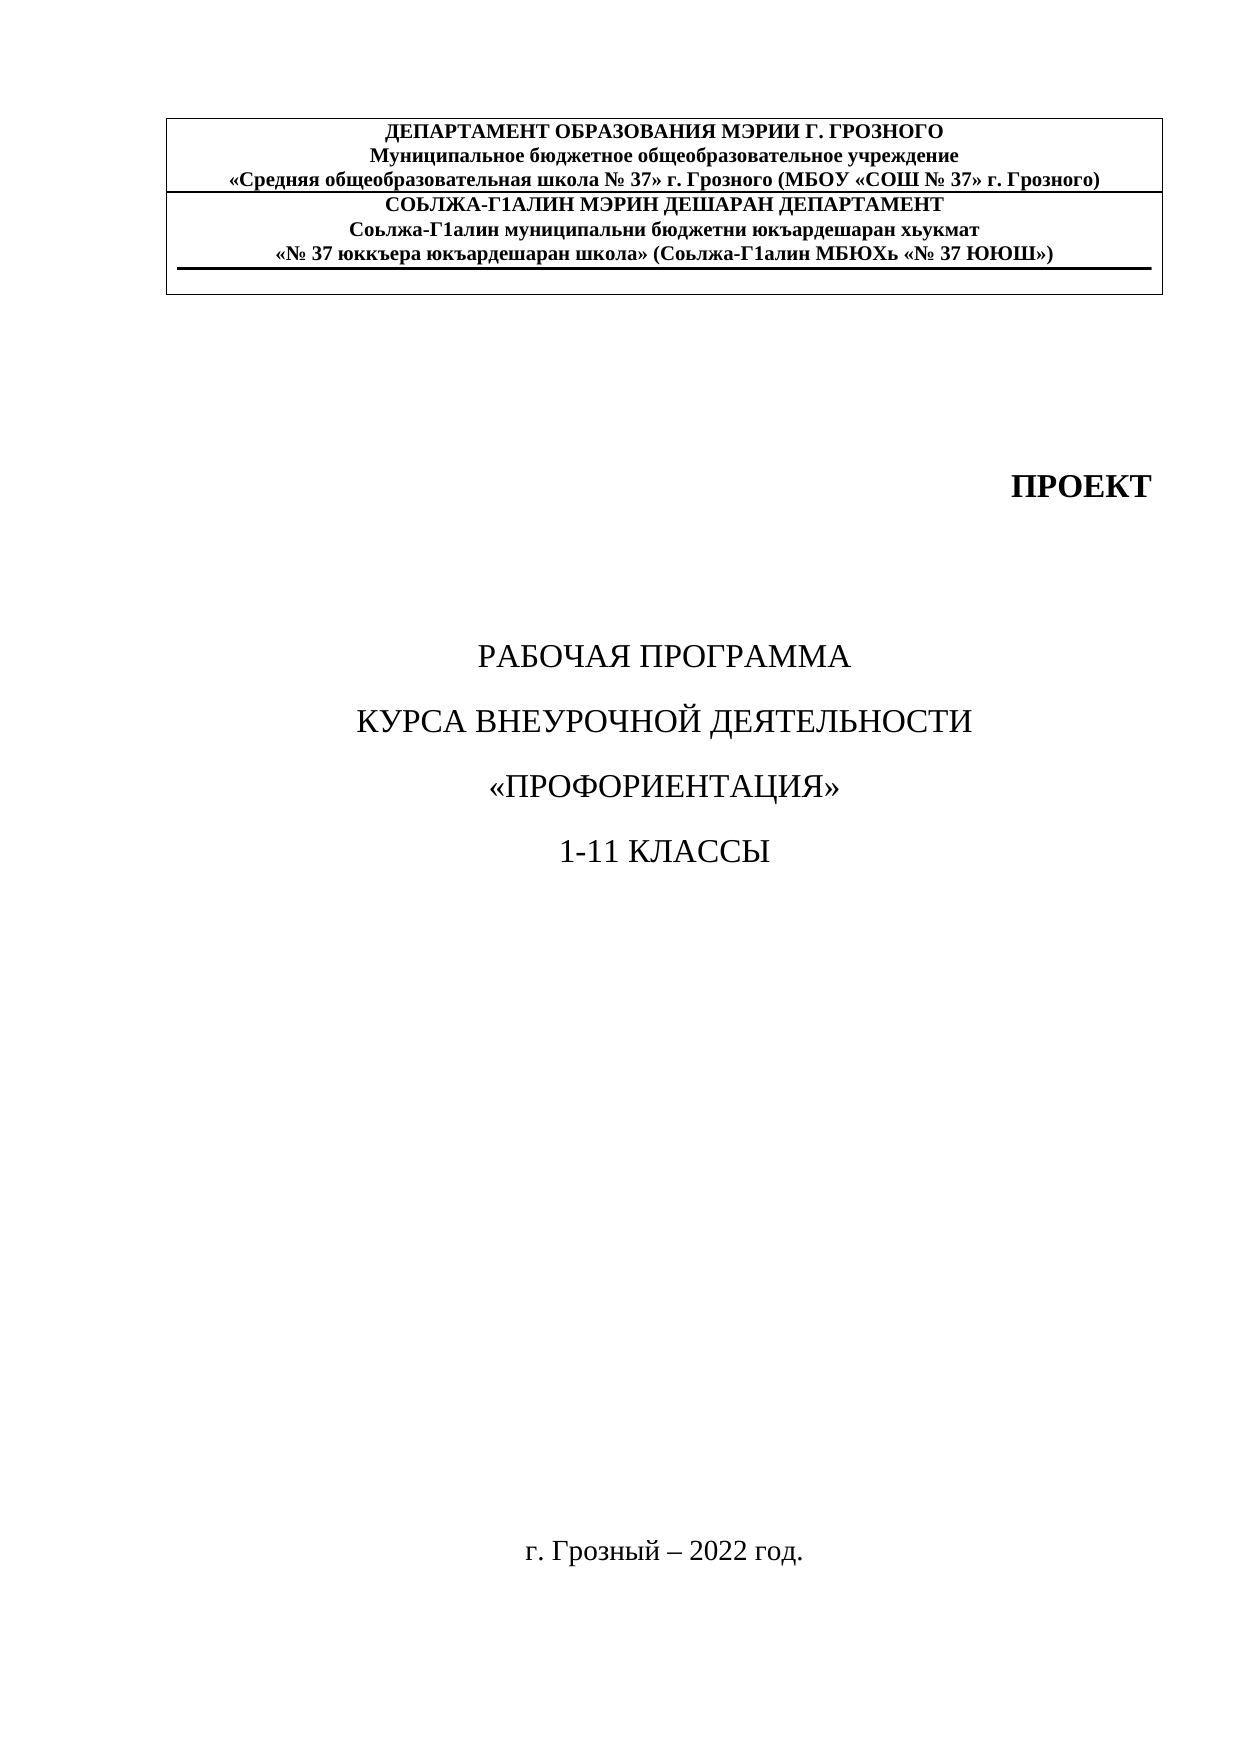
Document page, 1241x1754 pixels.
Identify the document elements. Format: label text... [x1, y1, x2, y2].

text КУРСА ВНЕУРОЧНОЙ ДЕЯТЕЛЬНОСТИ [177, 702, 1152, 740]
text г. Грозный – 2022 год. [177, 1533, 1152, 1566]
table_cell СОЬЛЖА-Г1АЛИН МЭРИН ДЕШАРАН ДЕПАРТАМЕНТ Соьлжа-Г1алин муниципальни бюджетни юкъардешаран хьукмат «№ 37 юккъера юкъардешаран школа» (Соьлжа-Г1алин МБЮХь «№ 37 ЮЮШ») [167, 193, 1162, 294]
text ПРОЕКТ [177, 466, 1152, 504]
text 1-11 КЛАССЫ [177, 831, 1152, 870]
text РАБОЧАЯ ПРОГРАММА [177, 637, 1152, 675]
table_header ДЕПАРТАМЕНТ ОБРАЗОВАНИЯ МЭРИИ Г. ГРОЗНОГО Муниципальное бюджетное общеобразовательное учреждение «Средняя общеобразовательная школа № 37» г. Грозного (МБОУ «СОШ № 37» г. Грозного) [167, 119, 1162, 191]
text «ПРОФОРИЕНТАЦИЯ» [177, 767, 1152, 805]
